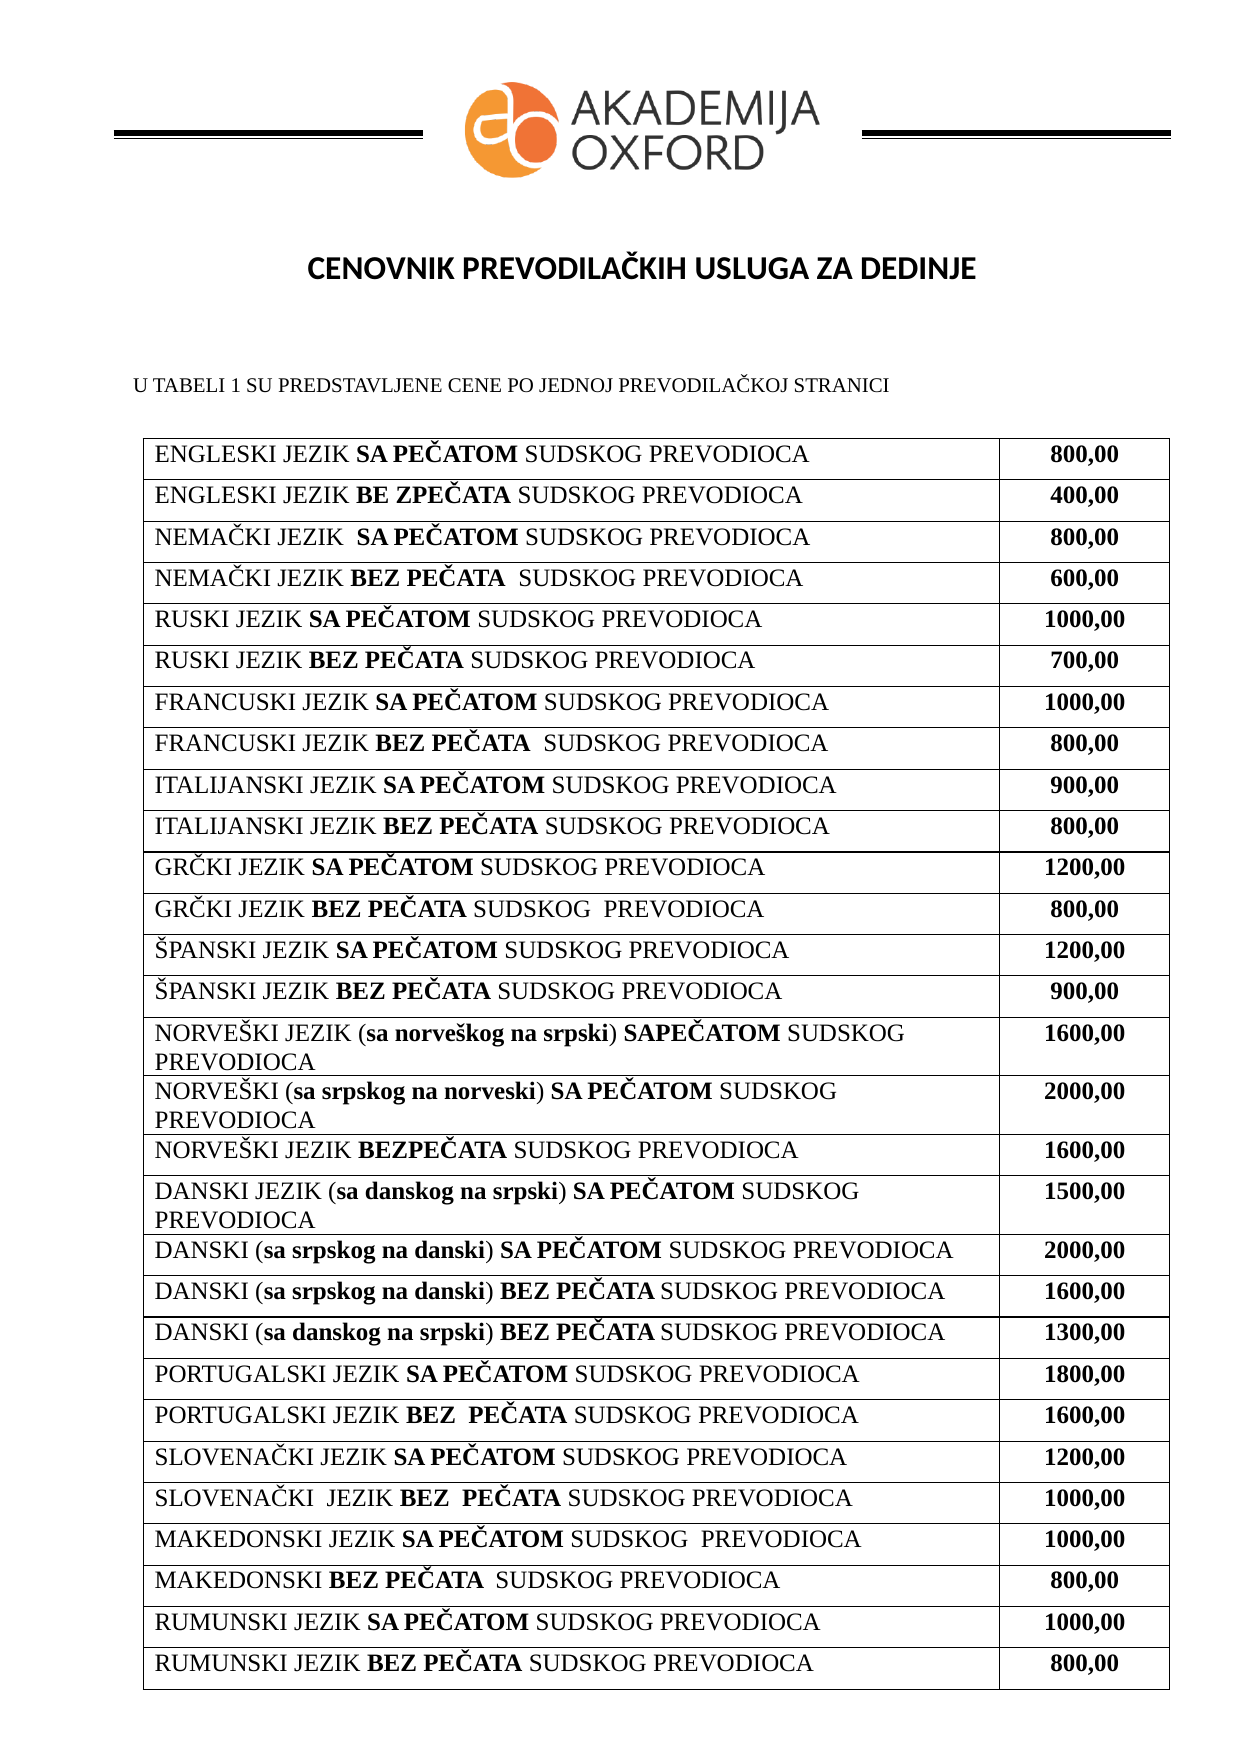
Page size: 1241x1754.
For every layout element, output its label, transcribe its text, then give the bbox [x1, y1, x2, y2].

table_cell ITALIJANSKI JEZIK BEZ PEČATA SUDSKOG PREVODIOCA [144, 811, 999, 851]
table_cell 1600,00 [1000, 1400, 1169, 1441]
table_cell RUMUNSKI JEZIK BEZ PEČATA SUDSKOG PREVODIOCA [144, 1648, 999, 1689]
table_cell 600,00 [1000, 563, 1169, 603]
table_cell RUMUNSKI JEZIK SA PEČATOM SUDSKOG PREVODIOCA [144, 1607, 999, 1647]
table_cell PORTUGALSKI JEZIK BEZ PEČATA SUDSKOG PREVODIOCA [144, 1400, 999, 1441]
table_cell 800,00 [1000, 1648, 1169, 1689]
picture [464, 82, 820, 178]
table_cell 900,00 [1000, 770, 1169, 810]
table_cell 1200,00 [1000, 1442, 1169, 1482]
table_cell GRČKI JEZIK SA PEČATOM SUDSKOG PREVODIOCA [144, 853, 999, 893]
table_cell ŠPANSKI JEZIK BEZ PEČATA SUDSKOG PREVODIOCA [144, 976, 999, 1017]
table_cell 1600,00 [1000, 1135, 1169, 1175]
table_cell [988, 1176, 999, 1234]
table_cell NEMAČKI JEZIK SA PEČATOM SUDSKOG PREVODIOCA [144, 522, 999, 562]
table_cell 800,00 [1000, 728, 1169, 769]
table_cell 1000,00 [1000, 1524, 1169, 1564]
table_cell DANSKI (sa srpskog na danski) SA PEČATOM SUDSKOG PREVODIOCA [144, 1235, 999, 1275]
table_cell 1800,00 [1000, 1359, 1169, 1399]
text CENOVNIK PREVODILAČKIH USLUGA ZA DEDINJE [133, 247, 1152, 288]
table_cell 1000,00 [1000, 1483, 1169, 1523]
table_cell 2000,00 [1000, 1076, 1169, 1134]
table_cell PORTUGALSKI JEZIK SA PEČATOM SUDSKOG PREVODIOCA [144, 1359, 999, 1399]
table_cell DANSKI (sa danskog na srpski) BEZ PEČATA SUDSKOG PREVODIOCA [144, 1318, 999, 1358]
table_cell DANSKI (sa srpskog na danski) BEZ PEČATA SUDSKOG PREVODIOCA [144, 1276, 999, 1316]
table_cell NORVEŠKI JEZIK BEZPEČATA SUDSKOG PREVODIOCA [144, 1135, 999, 1175]
table_cell 1000,00 [1000, 687, 1169, 727]
table_cell FRANCUSKI JEZIK BEZ PEČATA SUDSKOG PREVODIOCA [144, 728, 999, 769]
table_cell FRANCUSKI JEZIK SA PEČATOM SUDSKOG PREVODIOCA [144, 687, 999, 727]
table_cell GRČKI JEZIK BEZ PEČATA SUDSKOG PREVODIOCA [144, 894, 999, 934]
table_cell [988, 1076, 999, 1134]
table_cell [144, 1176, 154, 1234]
table_cell 1000,00 [1000, 1607, 1169, 1647]
table_cell 1600,00 [1000, 1276, 1169, 1316]
table_cell MAKEDONSKI JEZIK SA PEČATOM SUDSKOG PREVODIOCA [144, 1524, 999, 1564]
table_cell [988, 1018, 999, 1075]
table_cell ENGLESKI JEZIK BE ZPEČATA SUDSKOG PREVODIOCA [144, 480, 999, 521]
table_cell 900,00 [1000, 976, 1169, 1017]
table_cell 1500,00 [1000, 1176, 1169, 1234]
table_cell 1300,00 [1000, 1318, 1169, 1358]
table_cell 800,00 [1000, 1566, 1169, 1606]
table_cell 400,00 [1000, 480, 1169, 521]
table_cell 800,00 [1000, 811, 1169, 851]
table_cell ŠPANSKI JEZIK SA PEČATOM SUDSKOG PREVODIOCA [144, 935, 999, 975]
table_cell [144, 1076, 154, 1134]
table_cell 800,00 [1000, 894, 1169, 934]
table_cell SLOVENAČKI JEZIK BEZ PEČATA SUDSKOG PREVODIOCA [144, 1483, 999, 1523]
table_cell 1000,00 [1000, 604, 1169, 644]
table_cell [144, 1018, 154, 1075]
table_cell RUSKI JEZIK BEZ PEČATA SUDSKOG PREVODIOCA [144, 646, 999, 686]
table_header ENGLESKI JEZIK SA PEČATOM SUDSKOG PREVODIOCA [144, 439, 999, 479]
text U TABELI 1 SU PREDSTAVLJENE CENE PO JEDNOJ PREVODILAČKOJ STRANICI [133, 373, 1152, 397]
table_cell 1600,00 [1000, 1018, 1169, 1075]
table_cell 1200,00 [1000, 853, 1169, 893]
table_cell MAKEDONSKI BEZ PEČATA SUDSKOG PREVODIOCA [144, 1566, 999, 1606]
table_cell ITALIJANSKI JEZIK SA PEČATOM SUDSKOG PREVODIOCA [144, 770, 999, 810]
table_cell 1200,00 [1000, 935, 1169, 975]
table_cell 2000,00 [1000, 1235, 1169, 1275]
table_header 800,00 [1000, 439, 1169, 479]
table_cell 800,00 [1000, 522, 1169, 562]
table_cell SLOVENAČKI JEZIK SA PEČATOM SUDSKOG PREVODIOCA [144, 1442, 999, 1482]
table_cell 700,00 [1000, 646, 1169, 686]
table_cell RUSKI JEZIK SA PEČATOM SUDSKOG PREVODIOCA [144, 604, 999, 644]
table_cell NEMAČKI JEZIK BEZ PEČATA SUDSKOG PREVODIOCA [144, 563, 999, 603]
